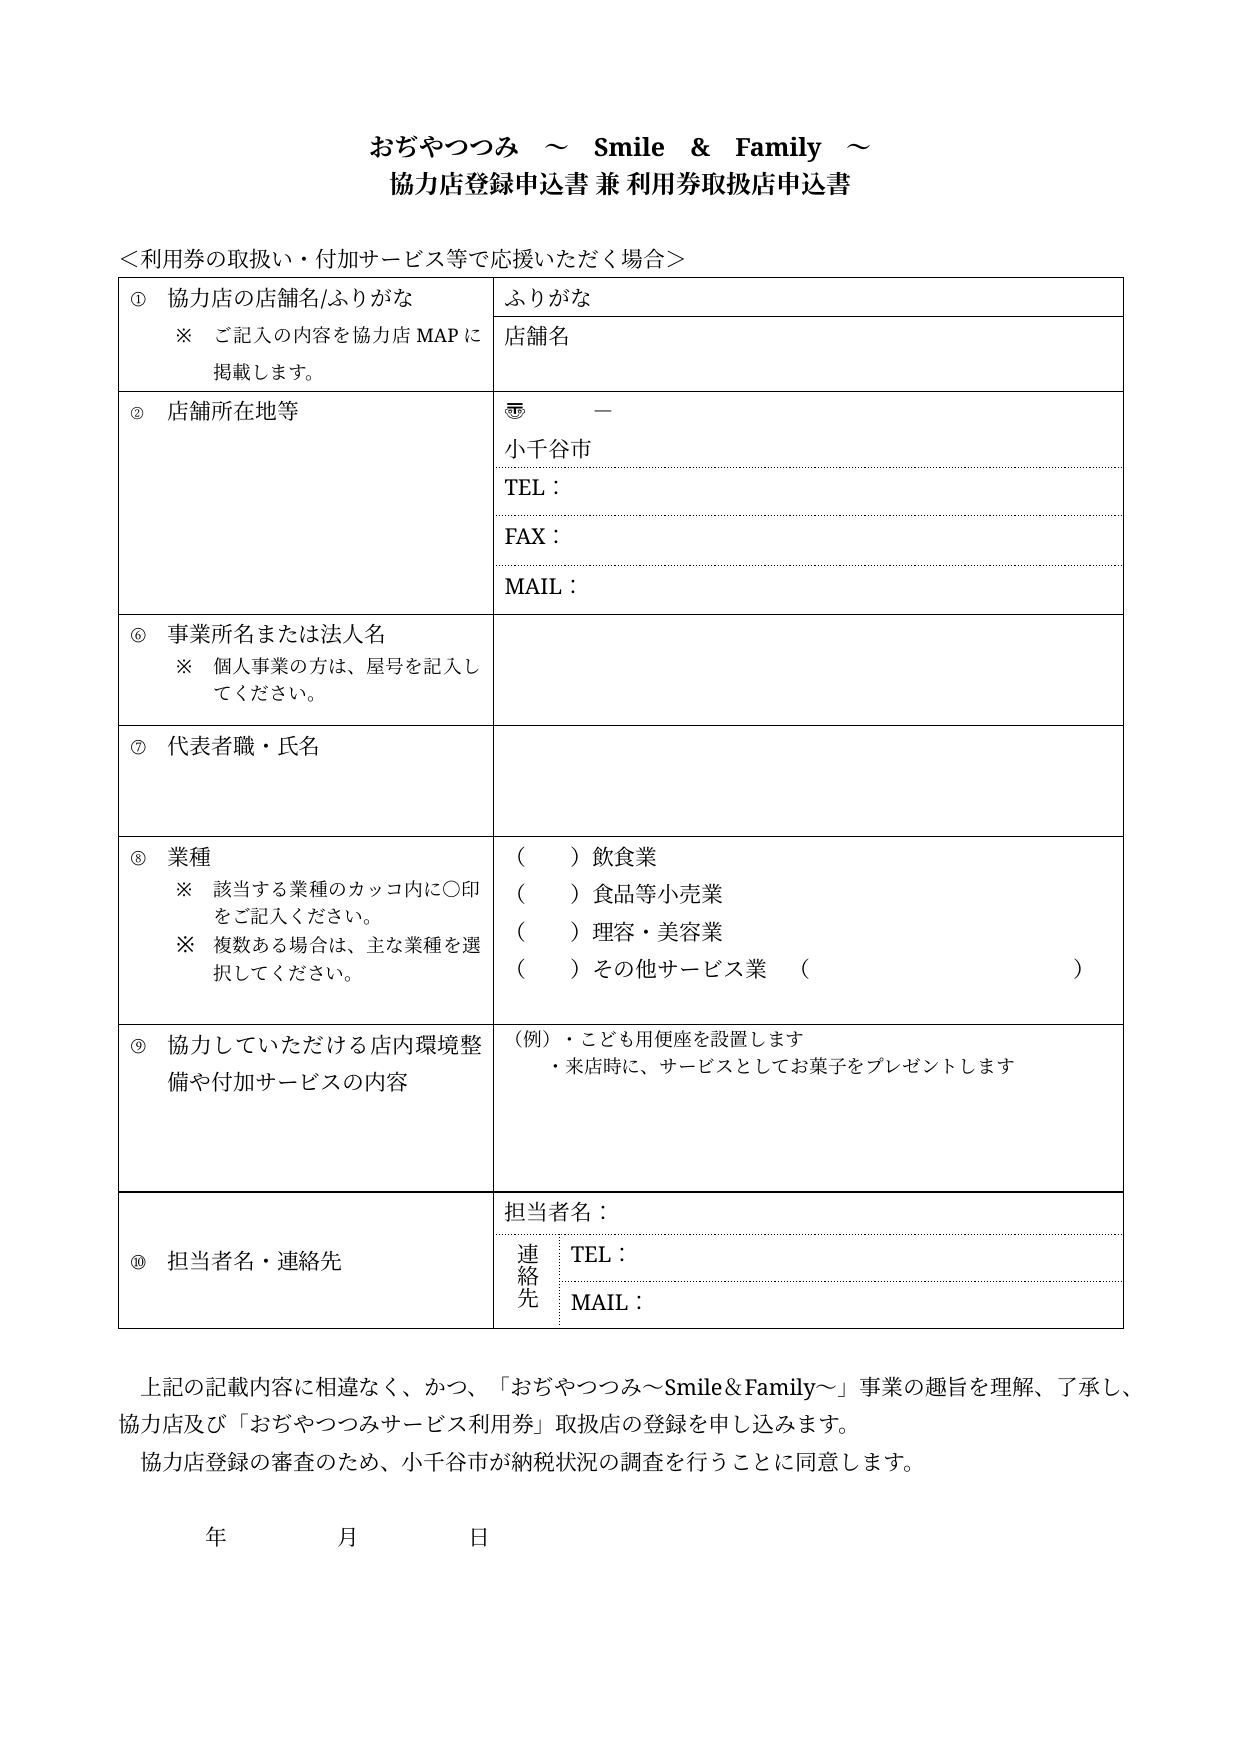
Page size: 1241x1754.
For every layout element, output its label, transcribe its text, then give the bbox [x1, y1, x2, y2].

table_cell FAX： [494, 515, 1123, 565]
table_cell TEL： [494, 467, 1123, 515]
table_cell 店舗所在地等 [119, 392, 493, 614]
text 年 月 日 [118, 1517, 1122, 1554]
table_cell 事業所名または法人名 個人事業の方は、屋号を記入してください。 [119, 615, 493, 725]
table_cell 協力していただける店内環境整備や付加サービスの内容 [119, 1025, 493, 1191]
table_header ふりがな [494, 278, 1123, 316]
table_cell 代表者職・氏名 [119, 726, 493, 836]
text 協力店登録申込書 兼 利用券取扱店申込書 [118, 164, 1122, 202]
table_header 協力店の店舗名/ふりがな ご記入の内容を協力店MAPに掲載します。 [119, 278, 493, 391]
table_cell （例）・こども用便座を設置します ・来店時に、サービスとしてお菓子をプレゼントします [494, 1025, 1123, 1191]
table_cell [494, 615, 1123, 725]
text 上記の記載内容に相違なく、かつ、「おぢやつつみ～Smile＆Family～」事業の趣旨を理解、了承し、協力店及び「おぢやつつみサービス利用券」取扱店の登録を申し込みます。 [118, 1367, 1122, 1442]
table_cell MAIL： [559, 1281, 1123, 1328]
table_cell 店舗名 [494, 317, 1123, 391]
table_cell 担当者名： [494, 1193, 1123, 1234]
table_cell （ ）飲食業 （ ）食品等小売業 （ ）理容・美容業 （ ）その他サービス業 （ ） [494, 837, 1123, 1024]
table_cell TEL： [559, 1234, 1123, 1281]
table_cell 担当者名・連絡先 [119, 1193, 493, 1328]
table_cell 連絡先 [494, 1234, 559, 1328]
text おぢやつつみ ～ Smile & Family ～ [118, 127, 1122, 164]
table_cell [494, 726, 1123, 836]
table_cell MAIL： [494, 565, 1123, 614]
table_cell 〠 － 小千谷市 [494, 392, 1123, 467]
table_cell 業種 該当する業種のカッコ内に○印をご記入ください。 複数ある場合は、主な業種を選択してください。 [119, 837, 493, 1024]
text 協力店登録の審査のため、小千谷市が納税状況の調査を行うことに同意します。 [118, 1442, 1122, 1479]
text ＜利用券の取扱い・付加サービス等で応援いただく場合＞ [118, 239, 1122, 277]
